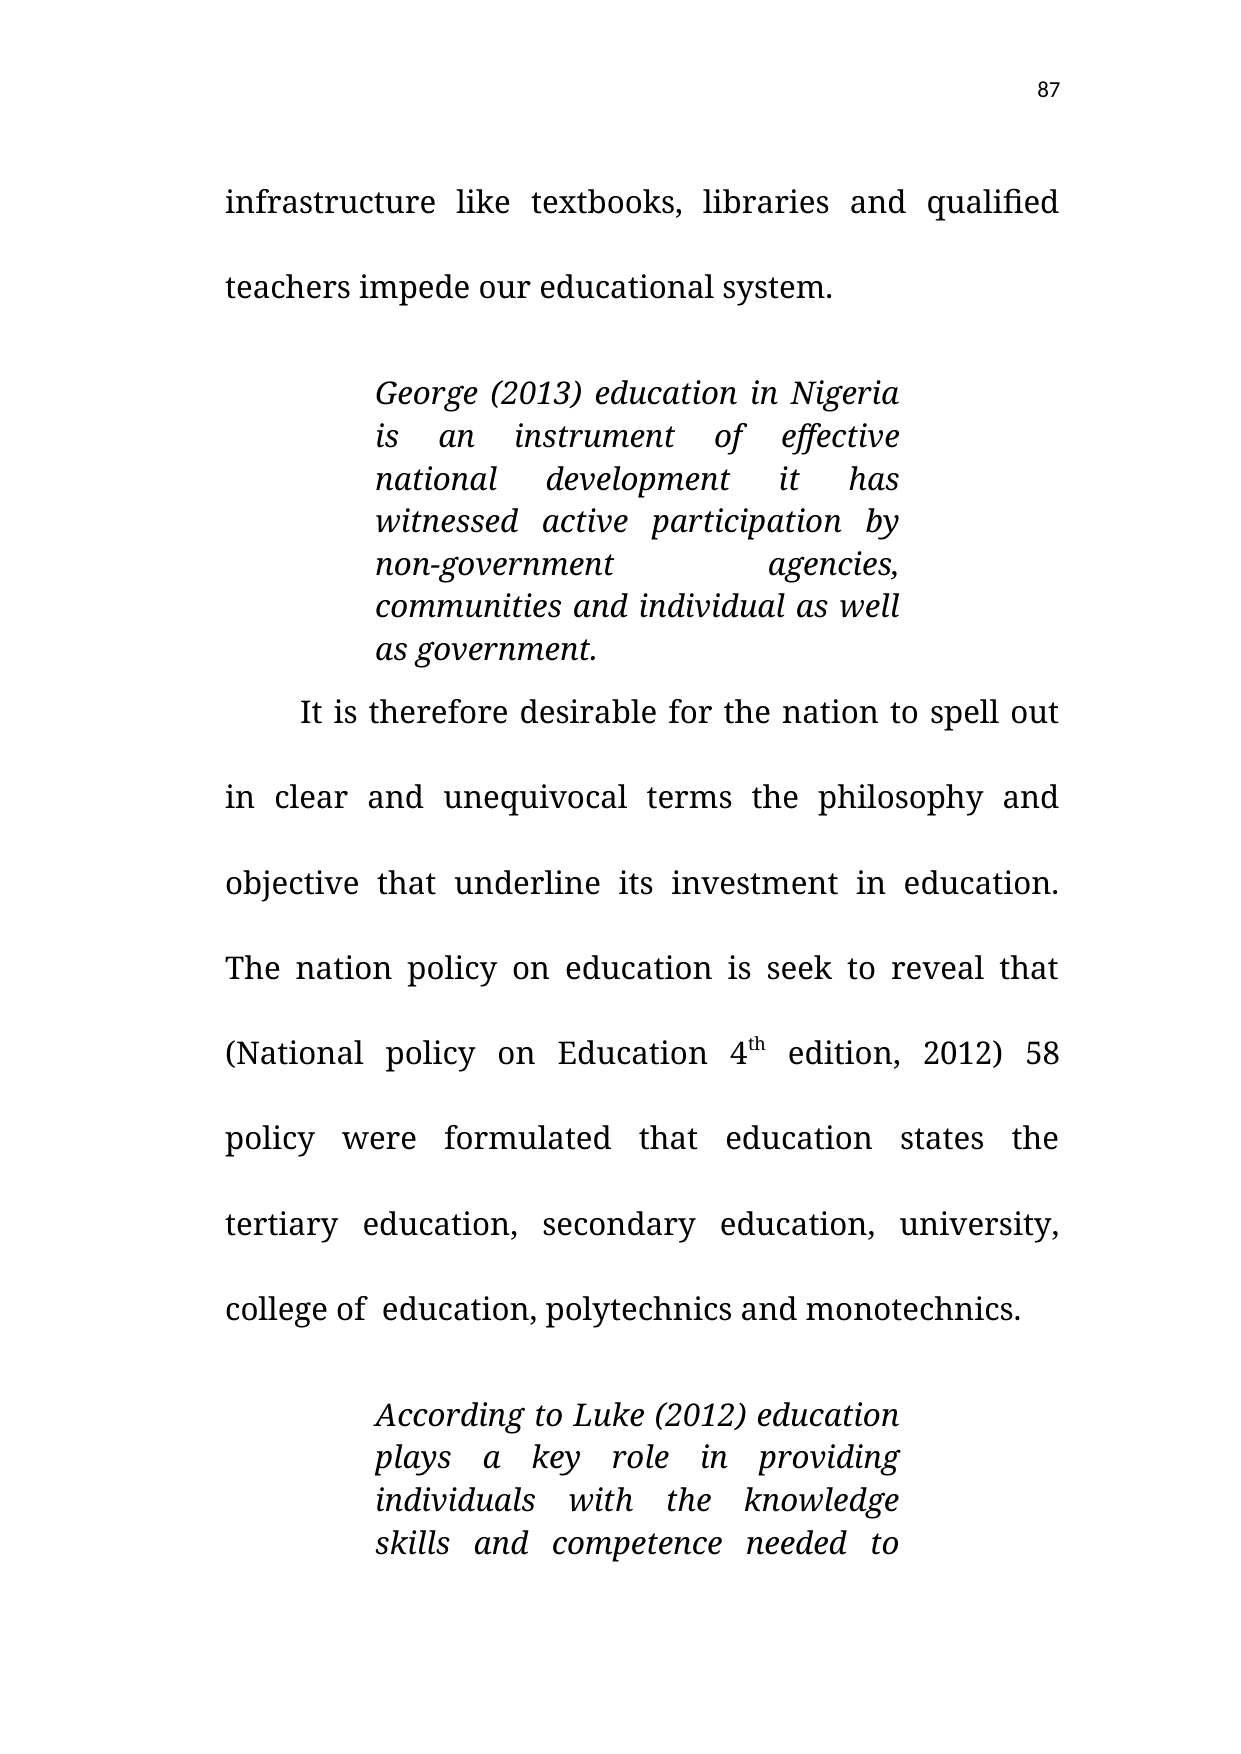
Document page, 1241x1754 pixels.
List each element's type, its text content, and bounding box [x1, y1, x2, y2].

text George (2013) education in Nigeria is an instrument of effective national development it has witnessed active participation by non-government agencies, communities and individual as well as government. [375, 371, 900, 669]
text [375, 1393, 900, 1563]
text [225, 180, 1060, 308]
text It is therefore desirable for the nation to spell out in clear and unequivocal terms the philosophy and objective that underline its investment in education. The nation policy on education is seek to reveal that (National policy on Education 4th edition, 2012) 58 policy were formulated that education states the tertiary education, secondary education, university, college of education, polytechnics and monotechnics. [225, 690, 1060, 1329]
